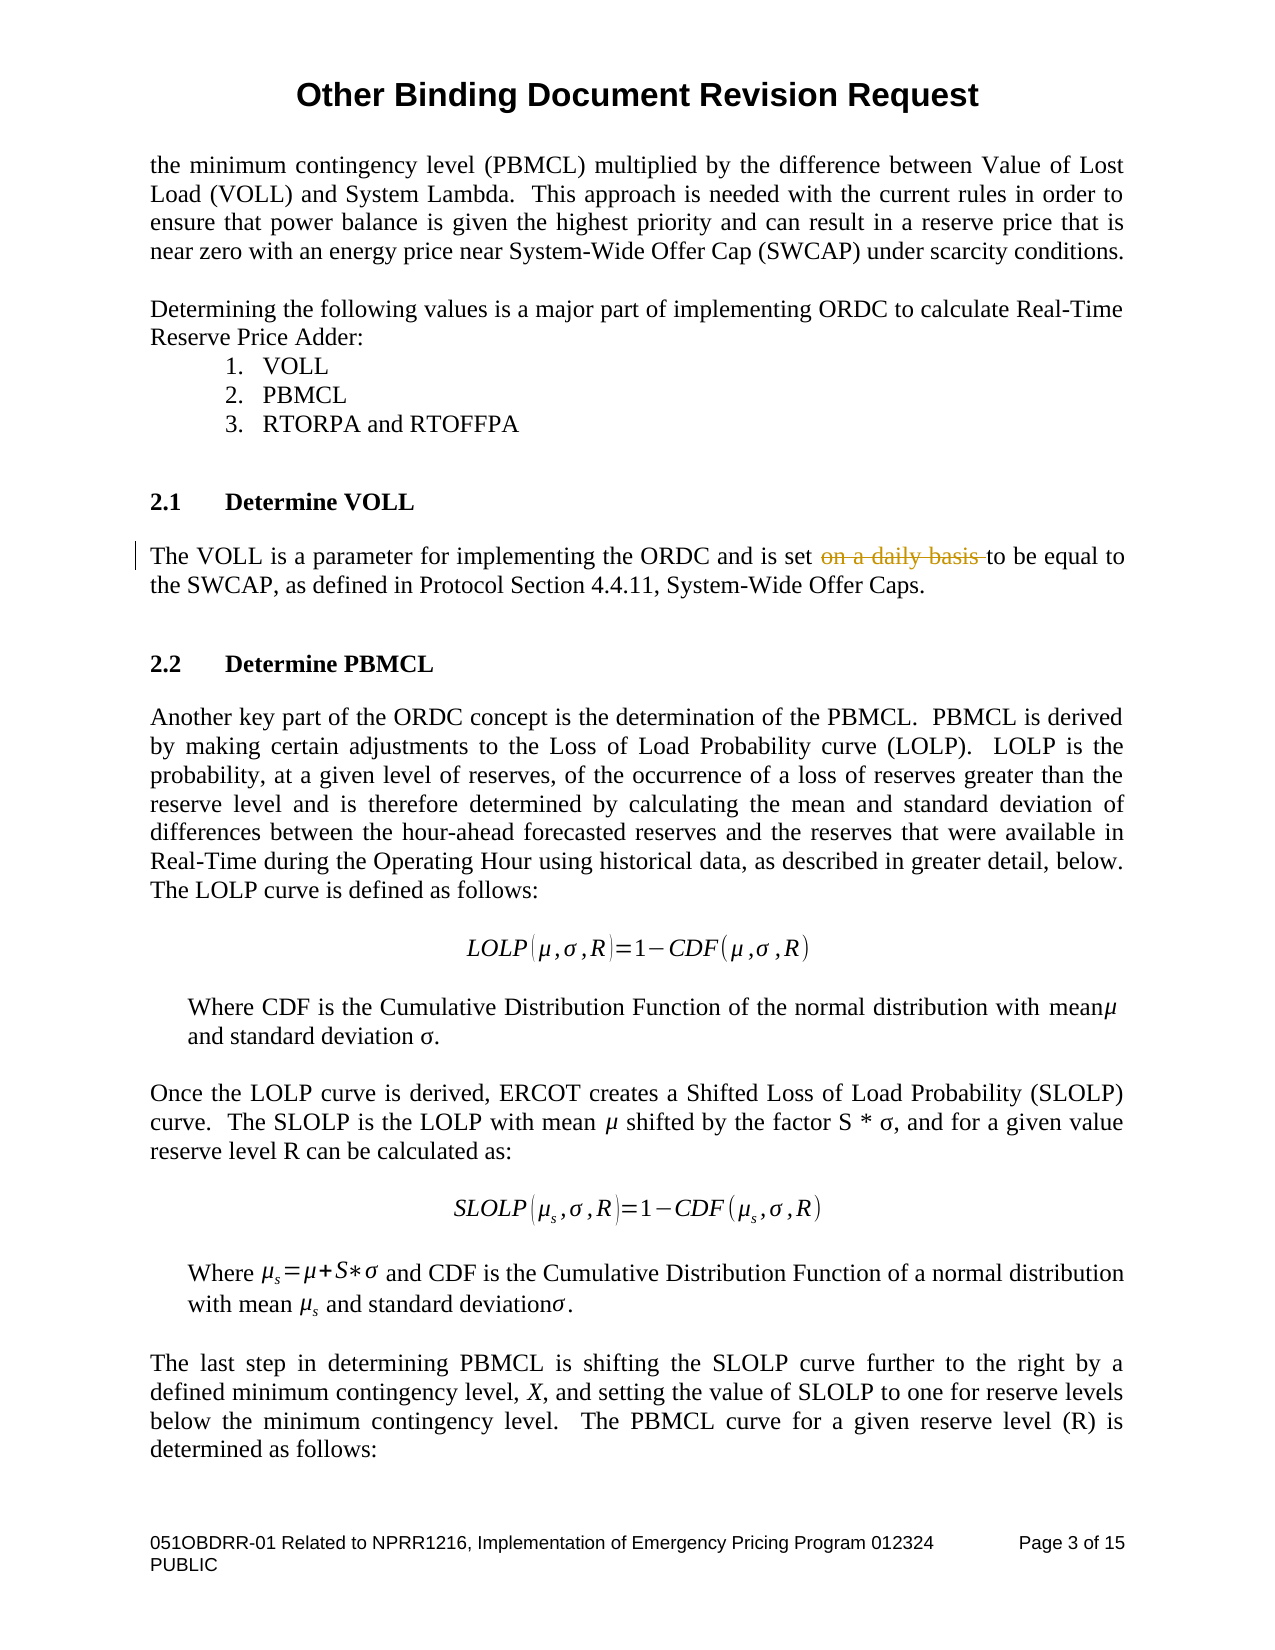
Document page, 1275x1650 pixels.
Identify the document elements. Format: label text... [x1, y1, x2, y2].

text The VOLL is a parameter for implementing the ORDC and is set to be equal to the SWCAP, as defined in Protocol Section 4.4.11, System-Wide Offer Caps. [150, 541, 1125, 599]
text Another key part of the ORDC concept is the determination of the PBMCL. PBMCL is derived by making certain adjustments to the Loss of Load Probability curve (LOLP). LOLP is the probability, at a given level of reserves, of the occurrence of a loss of reserves greater than the reserve level and is therefore determined by calculating the mean and standard deviation of differences between the hour-ahead forecasted reserves and the reserves that were available in Real-Time during the Operating Hour using historical data, as described in greater detail, below. The LOLP curve is defined as follows: [150, 702, 1125, 904]
list PBMCL [225, 380, 1125, 409]
text Where and CDF is the Cumulative Distribution Function of a normal distribution with mean and standard deviation. [187, 1257, 1125, 1319]
text Where CDF is the Cumulative Distribution Function of the normal distribution with mean and standard deviation σ. [187, 992, 1125, 1050]
list VOLL [225, 351, 1125, 380]
text The last step in determining PBMCL is shifting the SLOLP curve further to the right by a defined minimum contingency level, X, and setting the value of SLOLP to one for reserve levels below the minimum contingency level. The PBMCL curve for a given reserve level (R) is determined as follows: [150, 1348, 1125, 1463]
list RTORPA and RTOFFPA [225, 409, 1125, 437]
text 2.2 Determine PBMCL [150, 649, 1125, 677]
text Determining the following values is a major part of implementing ORDC to calculate Real-Time Reserve Price Adder: [150, 294, 1125, 351]
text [150, 150, 1125, 265]
text 2.1 Determine VOLL [150, 487, 1125, 516]
text Once the LOLP curve is derived, ERCOT creates a Shifted Loss of Load Probability (SLOLP) curve. The SLOLP is the LOLP with mean shifted by the factor S * σ, and for a given value reserve level R can be calculated as: [150, 1078, 1125, 1165]
